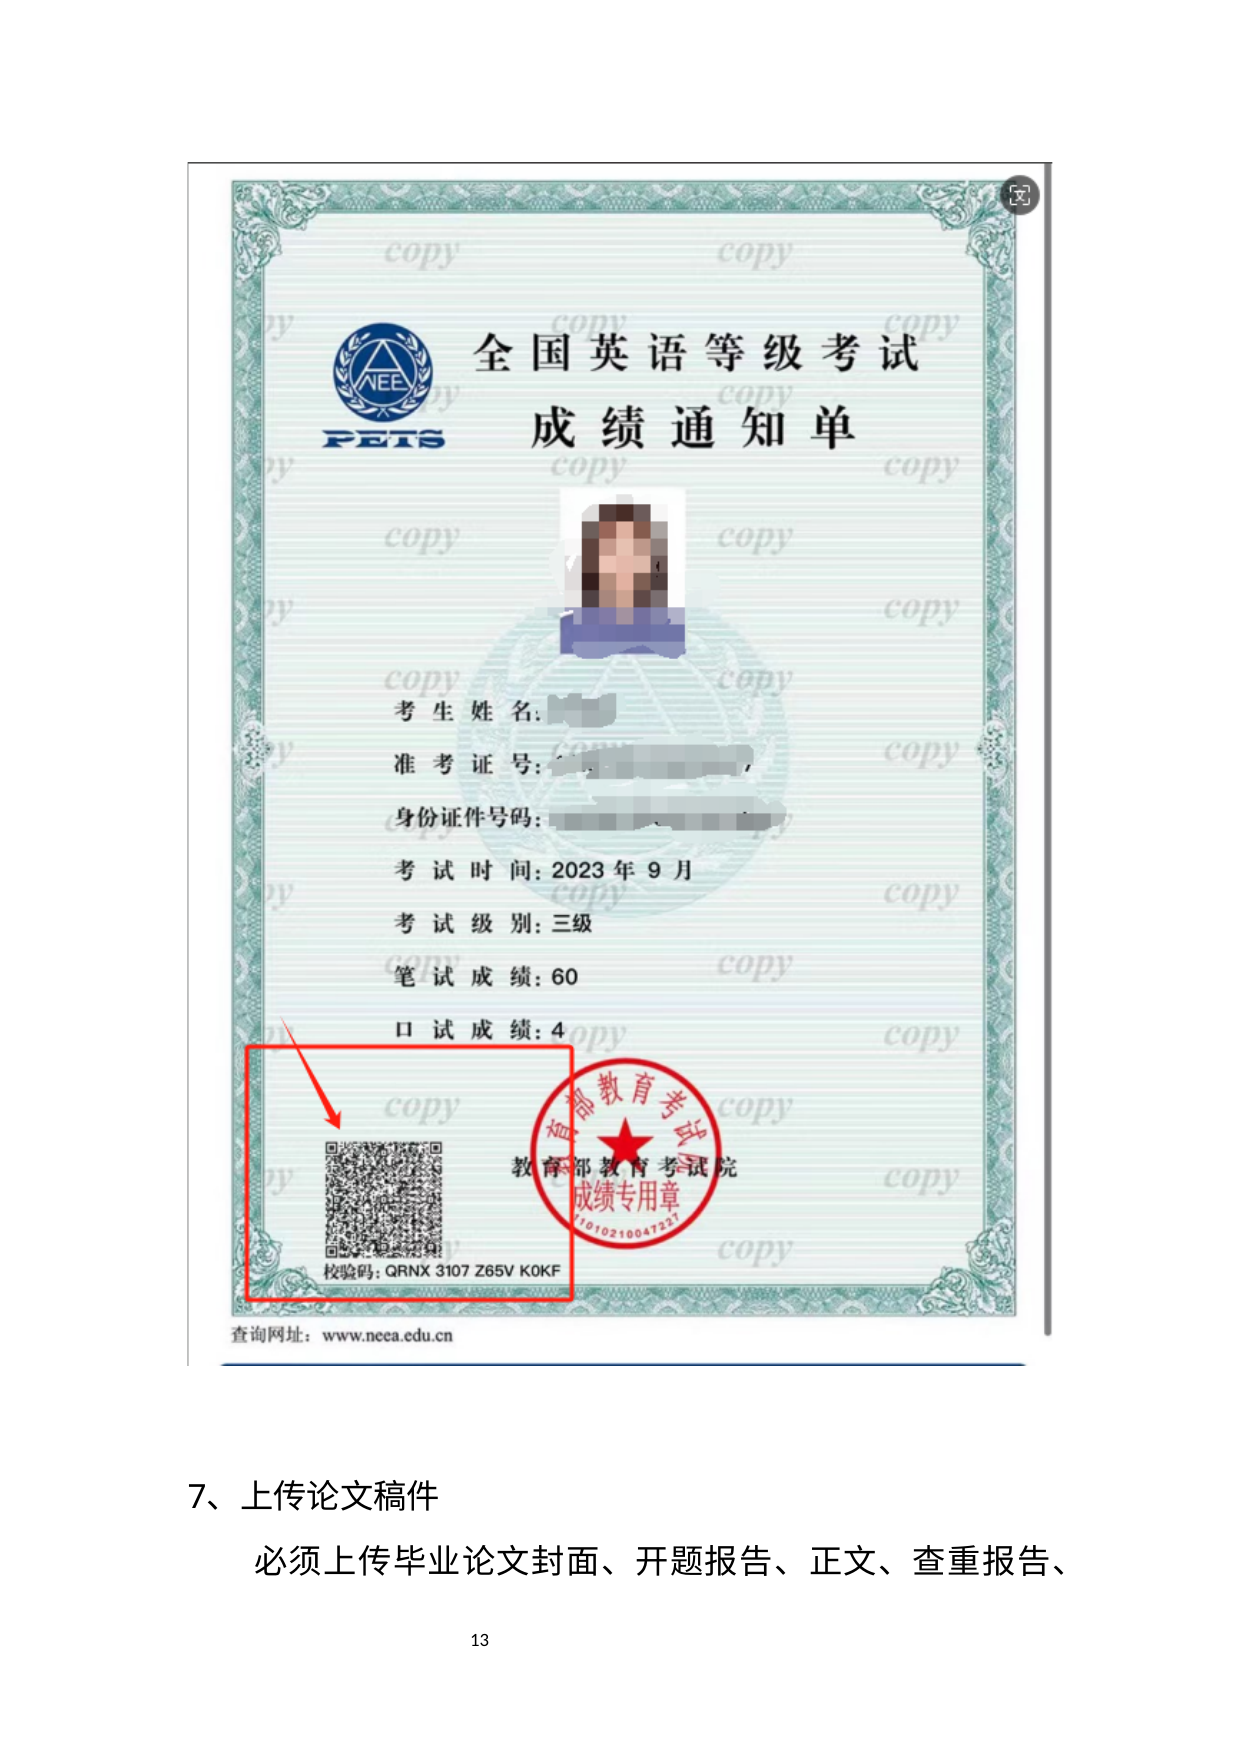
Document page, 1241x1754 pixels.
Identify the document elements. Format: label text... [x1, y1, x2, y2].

list 上传论文稿件 [187, 1462, 1053, 1527]
picture [187, 162, 1053, 1366]
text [187, 1527, 1053, 1592]
